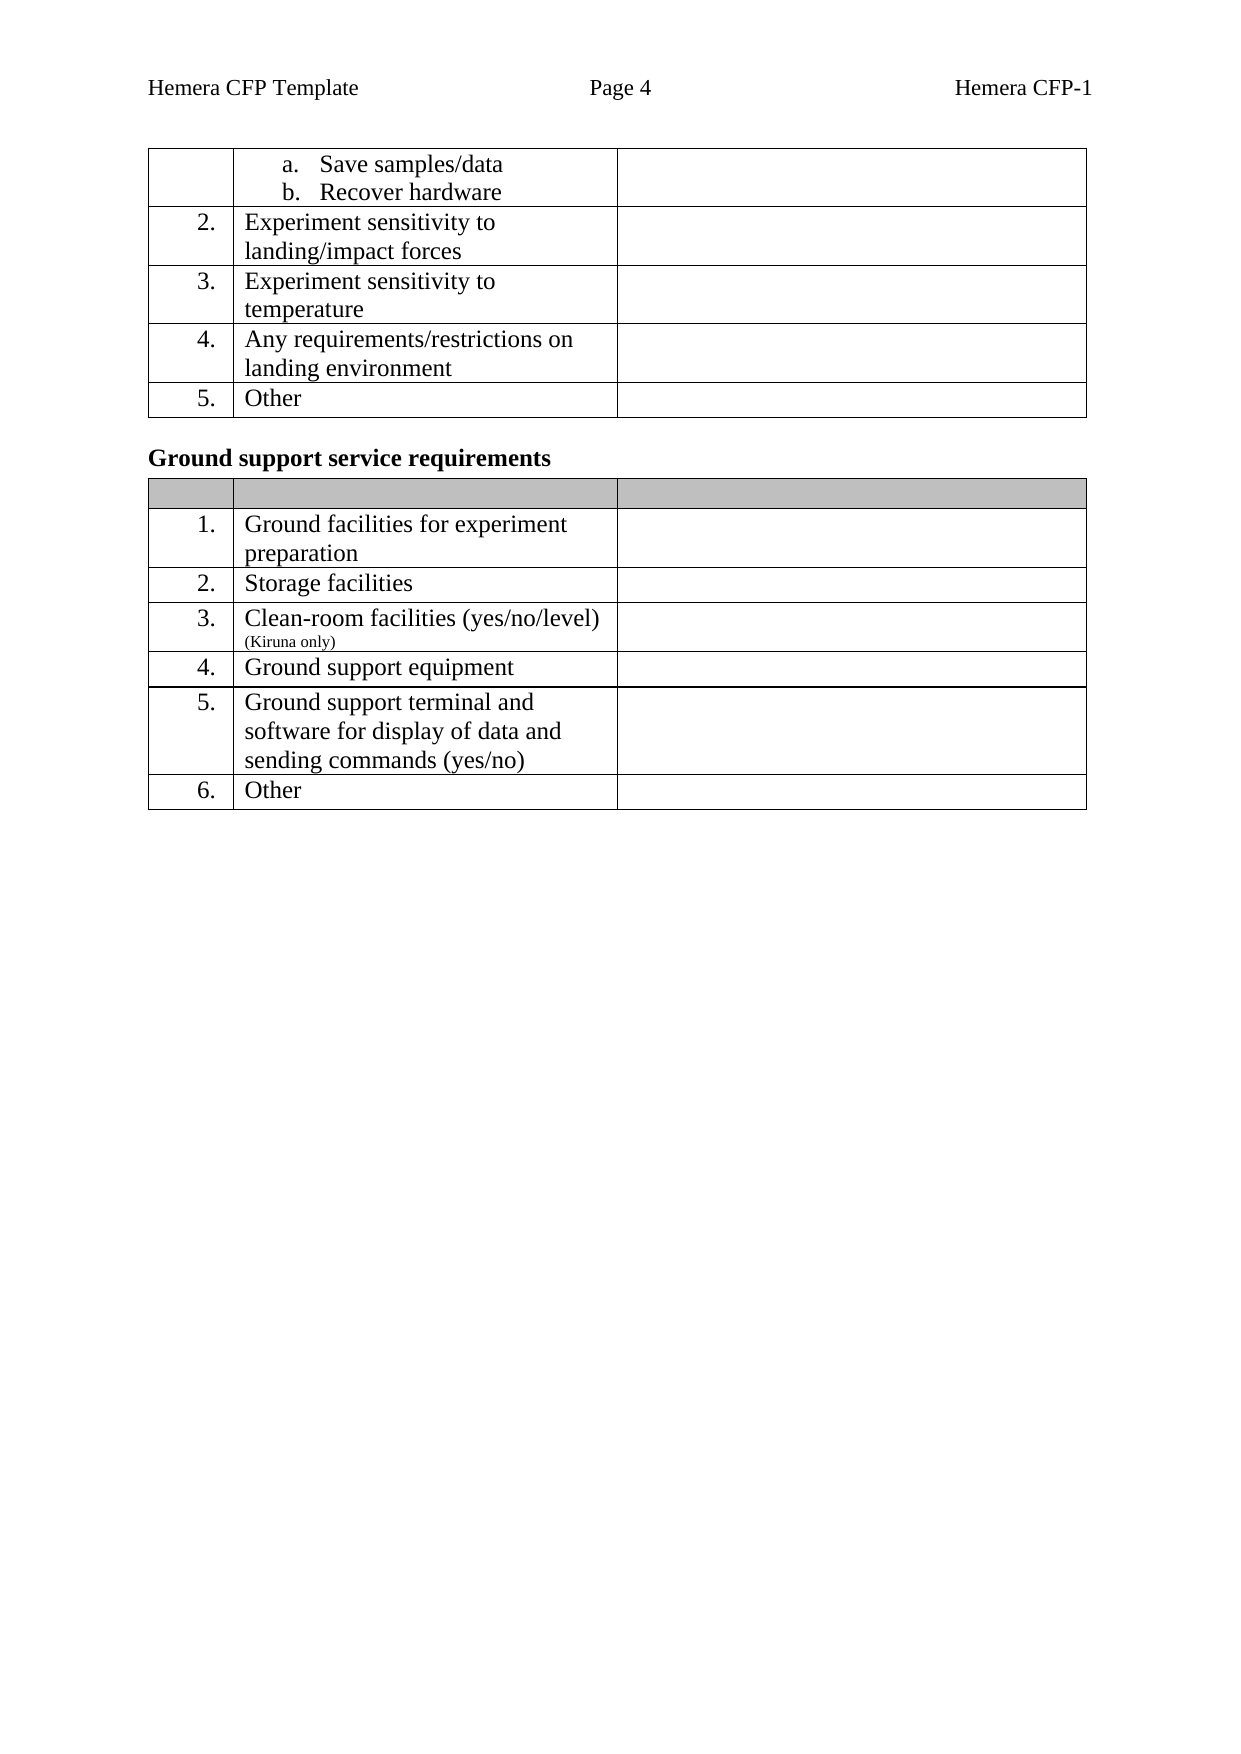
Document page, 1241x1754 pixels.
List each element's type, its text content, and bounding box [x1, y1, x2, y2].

table_cell Any requirements/restrictions on landing environment [234, 324, 617, 382]
table_cell [618, 149, 1086, 206]
table_cell Experiment sensitivity to landing/impact forces [234, 207, 617, 265]
table_cell Other [234, 383, 617, 417]
table_cell [149, 509, 233, 567]
table_cell [618, 775, 1086, 809]
table_cell [149, 568, 233, 602]
table_cell [618, 383, 1086, 417]
table_cell Experiment sensitivity to temperature [234, 266, 617, 323]
table_cell Clean-room facilities (yes/no/level) (Kiruna only) [234, 603, 617, 651]
table_cell [618, 603, 1086, 651]
table_cell [618, 266, 1086, 323]
table_cell [149, 688, 233, 774]
table_cell [618, 324, 1086, 382]
table_cell [149, 266, 233, 323]
table_cell [618, 568, 1086, 602]
table_cell [149, 324, 233, 382]
text Ground support service requirements [148, 443, 1093, 472]
table_header [618, 479, 1086, 508]
table_cell [618, 688, 1086, 774]
table_cell Other [234, 775, 617, 809]
table_cell [618, 652, 1086, 686]
table_cell Ground support terminal and software for display of data and sending commands (yes/no) [234, 688, 617, 774]
table_cell [149, 383, 233, 417]
table_cell [149, 603, 233, 651]
table_header [149, 479, 233, 508]
table_cell [618, 509, 1086, 567]
table_cell [149, 207, 233, 265]
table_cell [234, 149, 617, 206]
table_cell [149, 149, 233, 206]
table_cell [618, 207, 1086, 265]
table_header [234, 479, 617, 508]
table_cell [149, 652, 233, 686]
table_cell Ground facilities for experiment preparation [234, 509, 617, 567]
table_cell Storage facilities [234, 568, 617, 602]
table_cell [149, 775, 233, 809]
table_cell Ground support equipment [234, 652, 617, 686]
